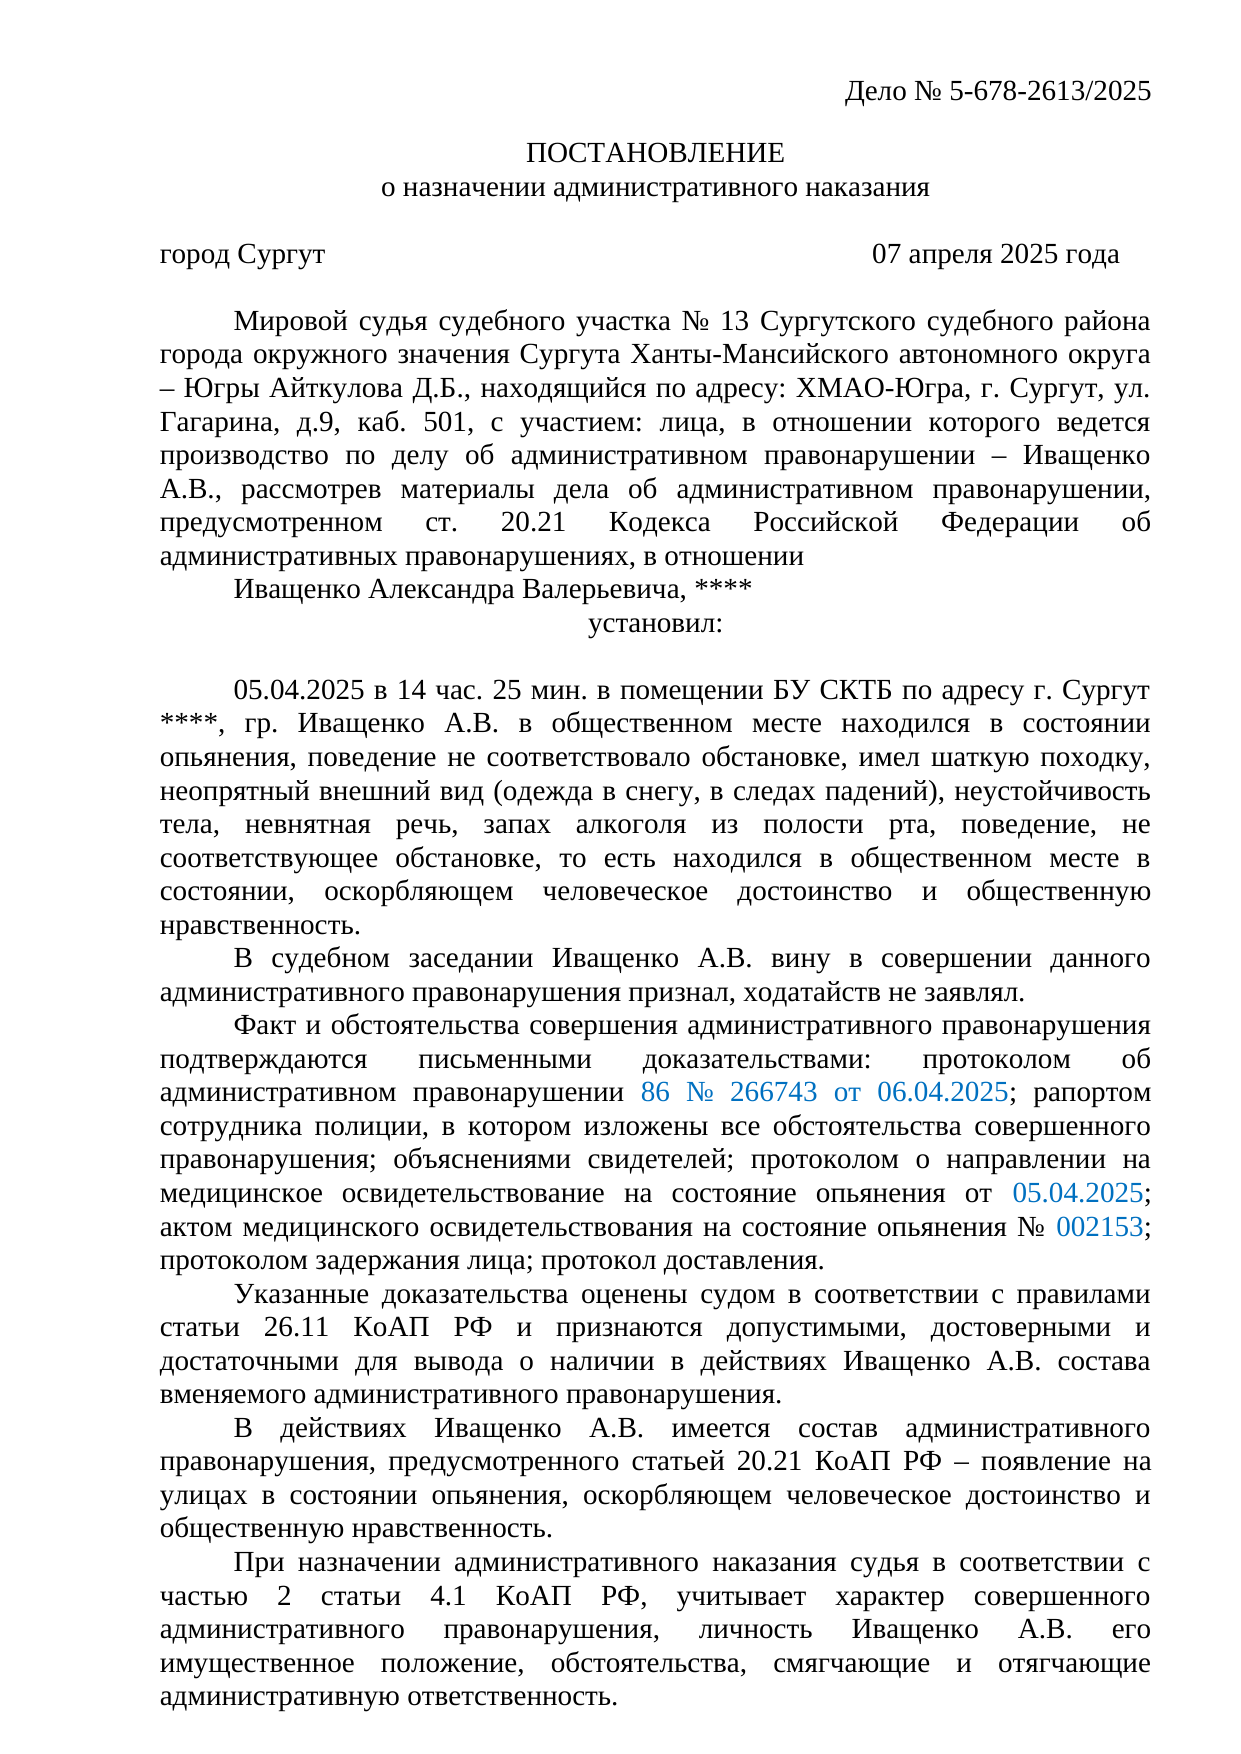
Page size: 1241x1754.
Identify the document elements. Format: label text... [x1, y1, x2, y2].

text Иващенко Александра Валерьевича, **** [159, 571, 1152, 605]
text В действиях Иващенко А.В. имеется состав административного правонарушения, предусмотренного статьей 20.21 КоАП РФ – появление на улицах в состоянии опьянения, оскорбляющем человеческое достоинство и общественную нравственность. [159, 1410, 1152, 1544]
text При назначении административного наказания судья в соответствии с частью 2 статьи 4.1 КоАП РФ, учитывает характер совершенного административного правонарушения, личность Иващенко А.В. его имущественное положение, обстоятельства, смягчающие и отягчающие административную ответственность. [159, 1544, 1152, 1712]
text Указанные доказательства оценены судом в соответствии с правилами статьи 26.11 КоАП РФ и признаются допустимыми, достоверными и достаточными для вывода о наличии в действиях Иващенко А.В. состава вменяемого административного правонарушения. [159, 1276, 1152, 1410]
text 05.04.2025 в 14 час. 25 мин. в помещении БУ СКТБ по адресу г. Сургут ****, гр. Иващенко А.В. в общественном месте находился в состоянии опьянения, поведение не соответствовало обстановке, имел шаткую походку, неопрятный внешний вид (одежда в снегу, в следах падений), неустойчивость тела, невнятная речь, запах алкоголя из полости рта, поведение, не соответствующее обстановке, то есть находился в общественном месте в состоянии, оскорбляющем человеческое достоинство и общественную нравственность. [159, 672, 1152, 940]
text установил: [159, 605, 1152, 638]
text город Сургут 07 апреля 2025 года [159, 236, 1152, 269]
text Мировой судья судебного участка № 13 Сургутского судебного района города окружного значения Сургута Ханты-Мансийского автономного округа – Югры Айткулова Д.Б., находящийся по адресу: ХМАО-Югра, г. Сургут, ул. Гагарина, д.9, каб. 501, с участием: лица, в отношении которого ведется производство по делу об административном правонарушении – Иващенко А.В., рассмотрев материалы дела об административном правонарушении, предусмотренном ст. 20.21 Кодекса Российской Федерации об административных правонарушениях, в отношении [159, 303, 1152, 571]
text о назначении административного наказания [159, 169, 1152, 202]
text В судебном заседании Иващенко А.В. вину в совершении данного административного правонарушения признал, ходатайств не заявлял. [159, 940, 1152, 1007]
text Дело № 5-678-2613/2025 [159, 73, 1152, 107]
text Факт и обстоятельства совершения административного правонарушения подтверждаются письменными доказательствами: протоколом об административном правонарушении 86 № 266743 от 06.04.2025; рапортом сотрудника полиции, в котором изложены все обстоятельства совершенного правонарушения; объяснениями свидетелей; протоколом о направлении на медицинское освидетельствование на состояние опьянения от 05.04.2025; актом медицинского освидетельствования на состояние опьянения № 002153; протоколом задержания лица; протокол доставления. [159, 1007, 1152, 1276]
text ПОСТАНОВЛЕНИЕ [159, 135, 1152, 169]
